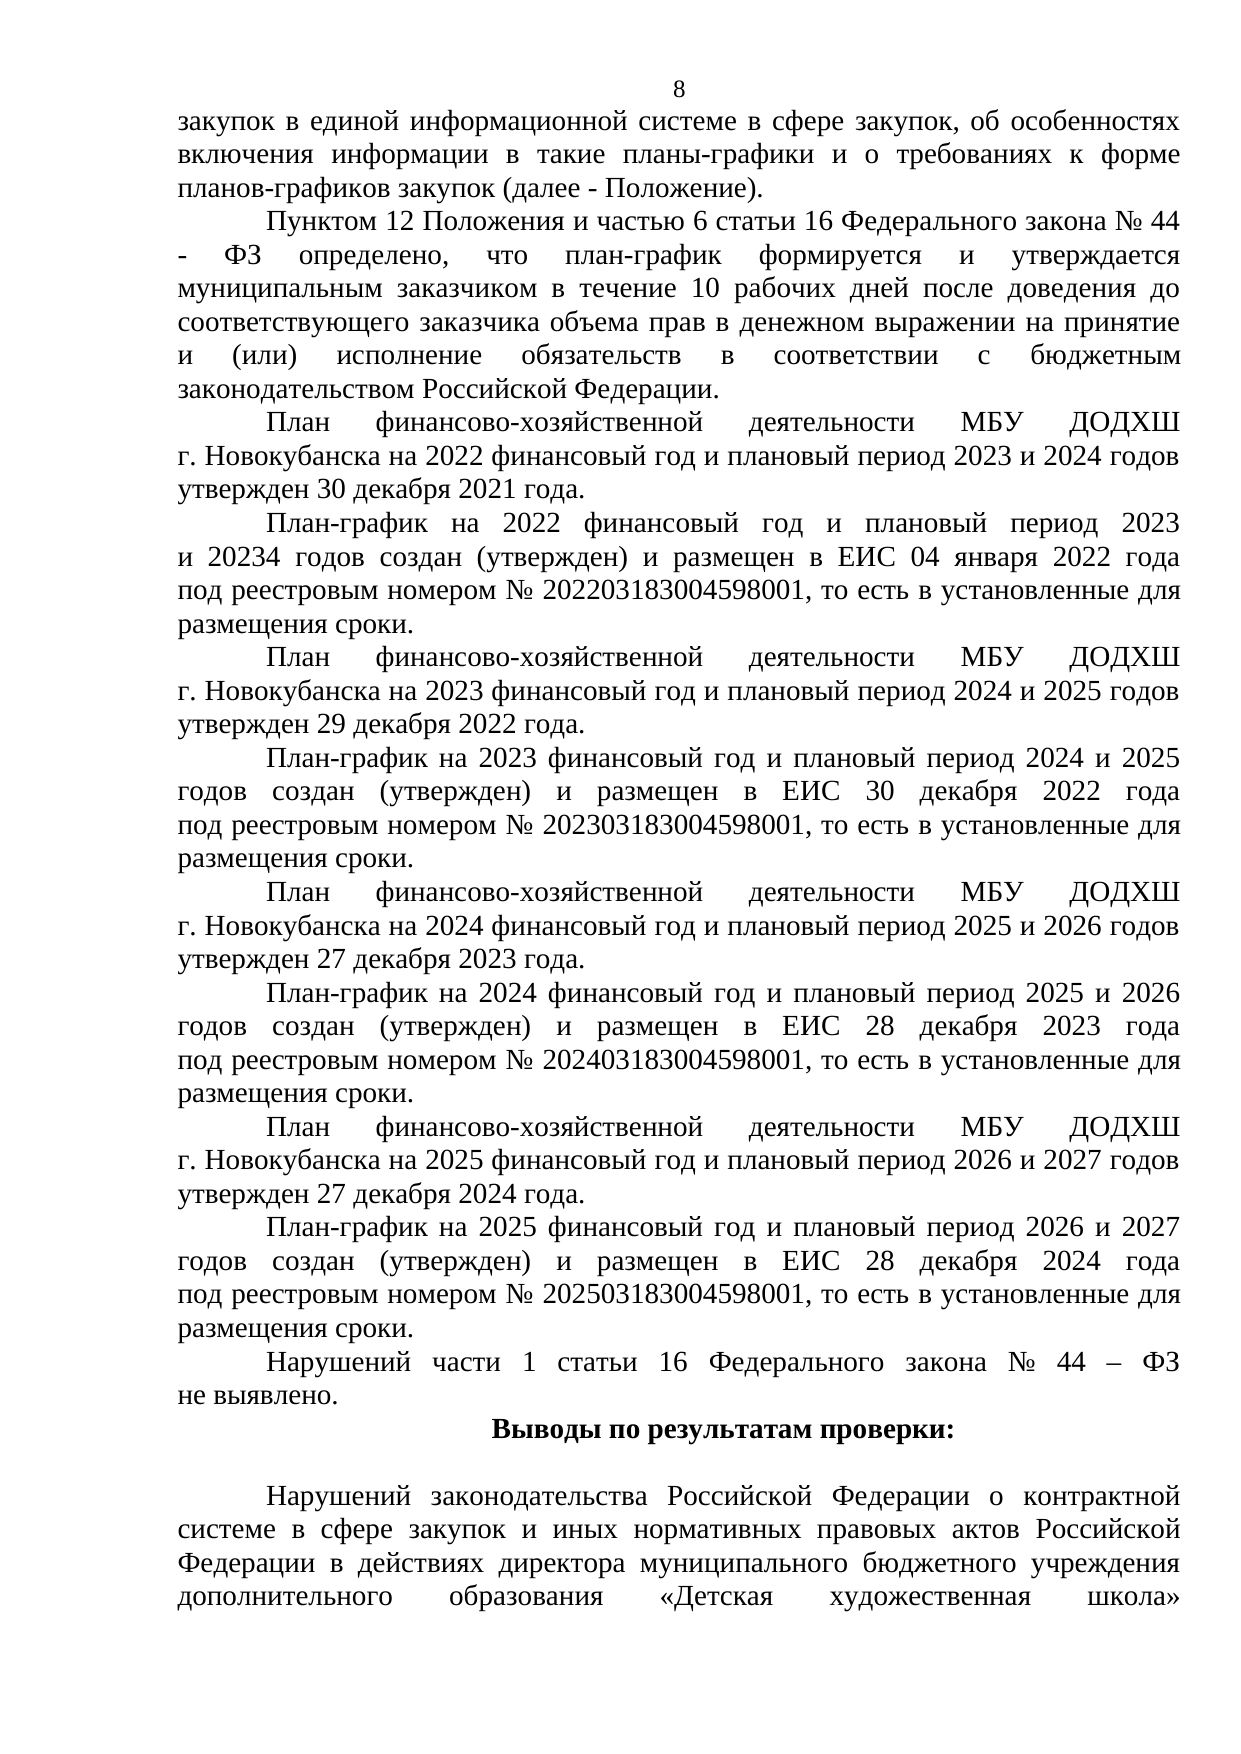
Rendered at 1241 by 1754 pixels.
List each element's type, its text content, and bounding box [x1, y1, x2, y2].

text Нарушений части 1 статьи 16 Федерального закона № 44 – ФЗ не выявлено. [177, 1344, 1181, 1411]
text План финансово-хозяйственной деятельности МБУ ДОДХШ г. Новокубанска на 2023 финансовый год и плановый период 2024 и 2025 годов утвержден 29 декабря 2022 года. [177, 639, 1181, 740]
text План финансово-хозяйственной деятельности МБУ ДОДХШ г. Новокубанска на 2024 финансовый год и плановый период 2025 и 2026 годов утвержден 27 декабря 2023 года. [177, 874, 1181, 975]
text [177, 1478, 1181, 1612]
text План-график на 2024 финансовый год и плановый период 2025 и 2026 годов создан (утвержден) и размещен в ЕИС 28 декабря 2023 года под реестровым номером № 202403183004598001, то есть в установленные для размещения сроки. [177, 975, 1181, 1109]
text План финансово-хозяйственной деятельности МБУ ДОДХШ г. Новокубанска на 2022 финансовый год и плановый период 2023 и 2024 годов утвержден 30 декабря 2021 года. [177, 404, 1181, 505]
text План-график на 2025 финансовый год и плановый период 2026 и 2027 годов создан (утвержден) и размещен в ЕИС 28 декабря 2024 года под реестровым номером № 202503183004598001, то есть в установленные для размещения сроки. [177, 1209, 1181, 1344]
text План-график на 2023 финансовый год и плановый период 2024 и 2025 годов создан (утвержден) и размещен в ЕИС 30 декабря 2022 года под реестровым номером № 202303183004598001, то есть в установленные для размещения сроки. [177, 740, 1181, 874]
text План финансово-хозяйственной деятельности МБУ ДОДХШ г. Новокубанска на 2025 финансовый год и плановый период 2026 и 2027 годов утвержден 27 декабря 2024 года. [177, 1109, 1181, 1209]
text План-график на 2022 финансовый год и плановый период 2023 и 20234 годов создан (утвержден) и размещен в ЕИС 04 января 2022 года под реестровым номером № 202203183004598001, то есть в установленные для размещения сроки. [177, 505, 1181, 639]
text Пунктом 12 Положения и частью 6 статьи 16 Федерального закона № 44 - ФЗ определено, что план-график формируется и утверждается муниципальным заказчиком в течение 10 рабочих дней после доведения до соответствующего заказчика объема прав в денежном выражении на принятие и (или) исполнение обязательств в соответствии с бюджетным законодательством Российской Федерации. [177, 203, 1181, 404]
text Выводы по результатам проверки: [177, 1411, 1181, 1444]
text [177, 103, 1181, 203]
